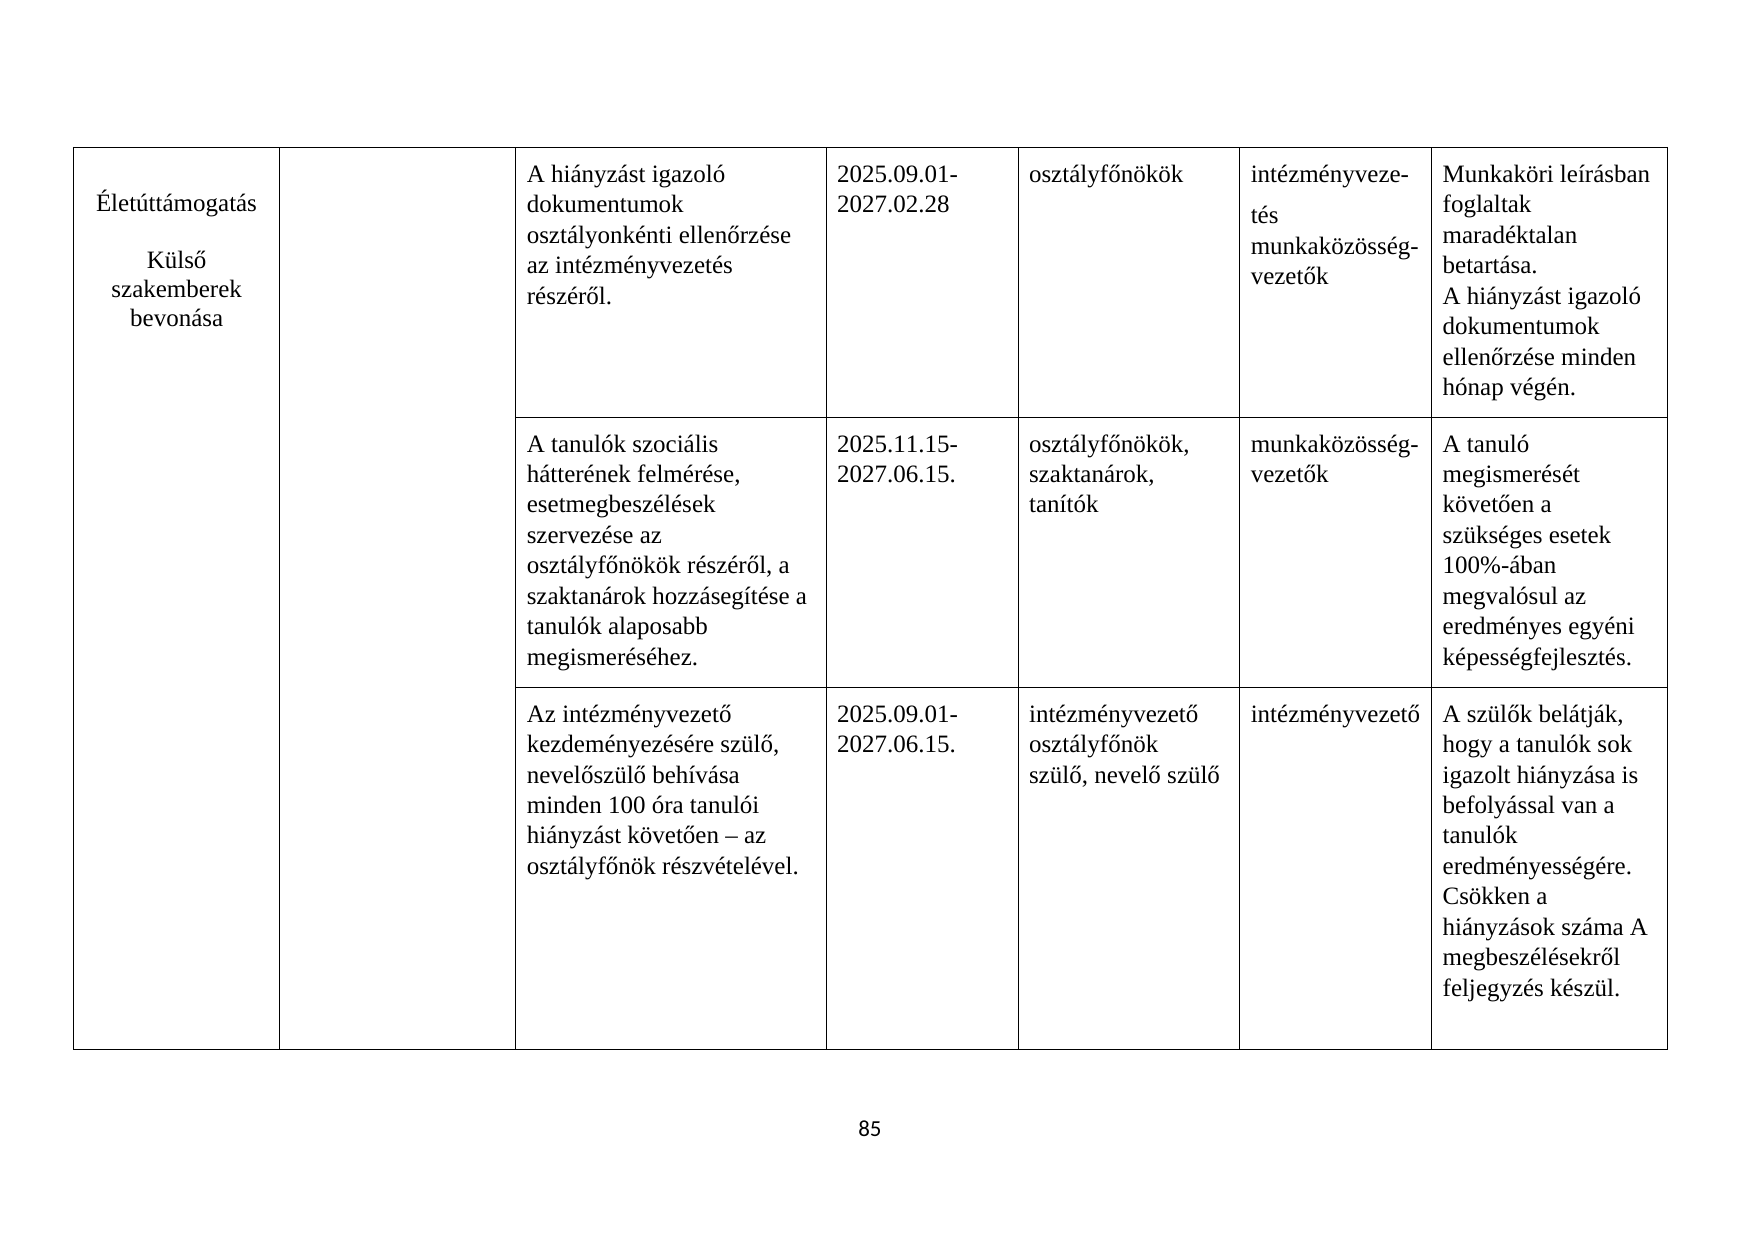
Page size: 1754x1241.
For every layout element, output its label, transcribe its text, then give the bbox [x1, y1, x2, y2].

table_cell A szülők belátják, hogy a tanulók sok igazolt hiányzása is befolyással van a tanulók eredményességére. Csökken a hiányzások száma A megbeszélésekről feljegyzés készül. [1432, 688, 1667, 1049]
table_header Munkaköri leírásban foglaltak maradéktalan betartása. A hiányzást igazoló dokumentumok ellenőrzése minden hónap végén. [1432, 148, 1667, 417]
table_cell intézményvezető osztályfőnök szülő, nevelő szülő [1019, 688, 1239, 1049]
table_cell 2025.09.01- 2027.06.15. [827, 688, 1018, 1049]
table_header [280, 148, 515, 1049]
table_header osztályfőnökök [1019, 148, 1239, 417]
table_cell munkaközösség- vezetők [1240, 418, 1431, 687]
table_header intézményveze- tés munkaközösség- vezetők [1240, 148, 1431, 417]
table_cell A tanuló megismerését követően a szükséges esetek 100%-ában megvalósul az eredményes egyéni képességfejlesztés. [1432, 418, 1667, 687]
table_cell A tanulók szociális hátterének felmérése, esetmegbeszélések szervezése az osztályfőnökök részéről, a szaktanárok hozzásegítése a tanulók alaposabb megismeréséhez. [516, 418, 826, 687]
table_cell osztályfőnökök, szaktanárok, tanítók [1019, 418, 1239, 687]
table_cell intézményvezető [1240, 688, 1431, 1049]
table_header A hiányzást igazoló dokumentumok osztályonkénti ellenőrzése az intézményvezetés részéről. [516, 148, 826, 417]
table_header 2025.09.01- 2027.02.28 [827, 148, 1018, 417]
table_cell Az intézményvezető kezdeményezésére szülő, nevelőszülő behívása minden 100 óra tanulói hiányzást követően – az osztályfőnök részvételével. [516, 688, 826, 1049]
table_header Életúttámogatás Külső szakemberek bevonása [74, 148, 279, 1049]
table_cell 2025.11.15- 2027.06.15. [827, 418, 1018, 687]
